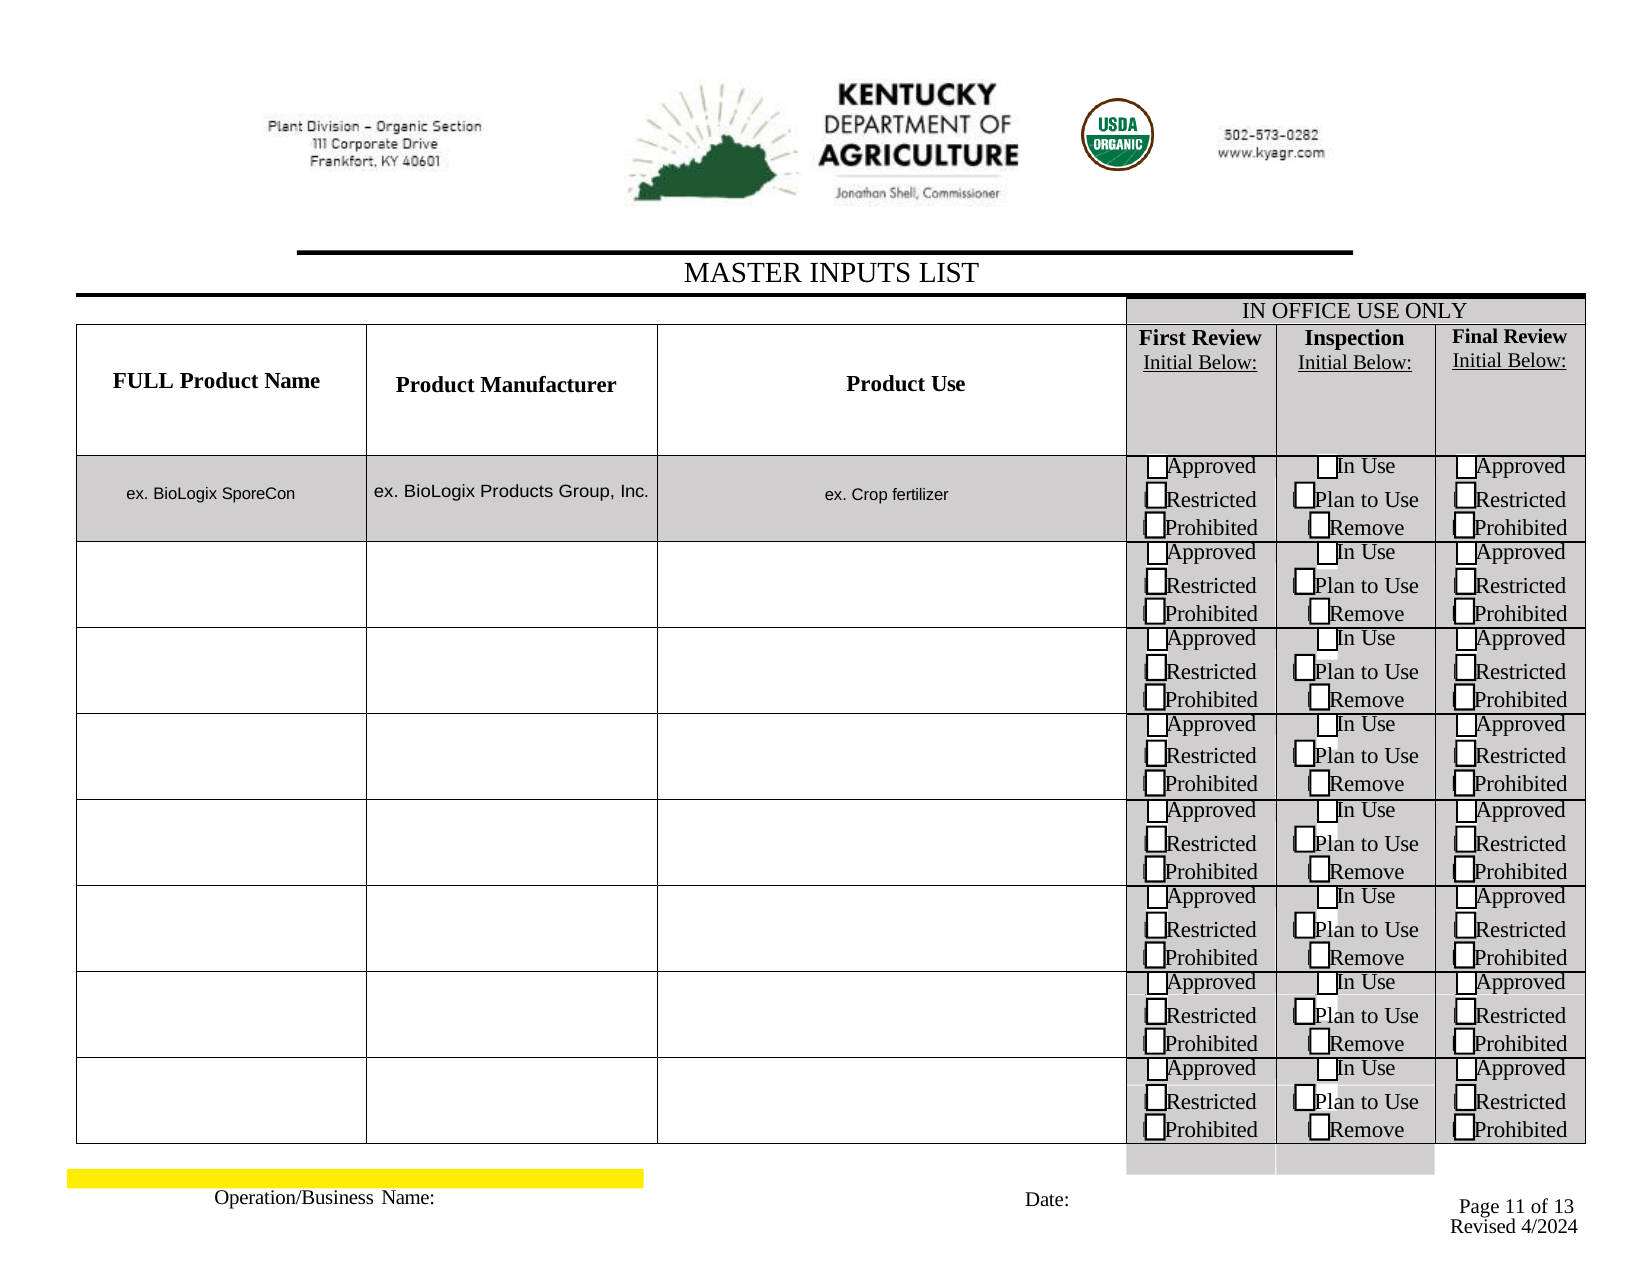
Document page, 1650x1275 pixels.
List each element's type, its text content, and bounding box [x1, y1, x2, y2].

table_cell [1458, 801, 1475, 821]
table_cell Restricted Prohibited [1436, 907, 1585, 971]
table_cell Plan to Use Remove [1277, 1079, 1435, 1143]
table_cell Plan to Use Remove [1277, 821, 1435, 884]
table_cell [1149, 801, 1166, 821]
table_cell [1127, 715, 1147, 735]
table_cell Plan to Use Remove [1277, 735, 1435, 798]
table_cell [1127, 457, 1147, 477]
table_cell [367, 800, 657, 884]
table_cell [1149, 715, 1166, 735]
table_cell [367, 628, 657, 712]
table_cell Approved [1477, 887, 1585, 907]
table_cell Approved [1168, 887, 1276, 907]
table_cell [1458, 715, 1475, 735]
table_cell [1277, 543, 1317, 563]
table_cell [367, 886, 657, 971]
table_cell [77, 628, 366, 712]
text Operation/Business Name: Date: [214, 1185, 1074, 1211]
table_cell Approved [1477, 715, 1585, 735]
table_cell In Use [1338, 887, 1435, 907]
table_header IN OFFICE USE ONLY [1127, 299, 1585, 323]
table_cell Inspection Initial Below: [1277, 325, 1435, 454]
table_cell [1436, 715, 1456, 735]
table_cell [1458, 973, 1475, 993]
table_cell [1436, 629, 1456, 649]
table_cell Plan to Use Remove [1277, 907, 1435, 971]
table_cell [1319, 887, 1336, 907]
table_cell Final Review Initial Below: [1436, 325, 1585, 454]
table_cell [1149, 973, 1166, 993]
table_cell [1458, 629, 1475, 649]
table_cell [658, 886, 1126, 971]
table_cell [77, 972, 366, 1057]
table_cell ex. BioLogix SporeCon [77, 456, 366, 541]
table_cell Plan to Use Remove [1277, 563, 1435, 627]
table_cell ex. Crop fertilizer [658, 456, 1126, 541]
table_cell Approved [1168, 543, 1276, 563]
table_cell [1319, 973, 1336, 993]
table_header [76, 297, 1126, 323]
table_cell Restricted Prohibited [1127, 477, 1276, 541]
text MASTER INPUTS LIST [67, 248, 1596, 289]
table_cell ex. BioLogix Products Group, Inc. [367, 456, 657, 541]
table_cell Restricted Prohibited [1436, 649, 1585, 712]
table_cell Plan to Use Remove [1277, 993, 1435, 1057]
table_cell [1319, 715, 1336, 735]
table_cell Approved [1477, 629, 1585, 649]
table_cell Restricted Prohibited [1127, 735, 1276, 798]
table_cell [77, 542, 366, 627]
table_cell Approved [1168, 457, 1276, 477]
table_cell [1277, 801, 1317, 821]
table_cell [1458, 457, 1475, 477]
table_cell In Use [1338, 629, 1435, 649]
table_cell [1319, 801, 1336, 821]
table_cell [1277, 1059, 1317, 1079]
table_cell [1277, 973, 1317, 993]
table_cell [658, 972, 1126, 1057]
table_cell In Use [1338, 457, 1435, 477]
table_cell [367, 972, 657, 1057]
table_cell [1319, 629, 1336, 649]
table_cell Restricted Prohibited [1127, 907, 1276, 971]
table_cell [1127, 887, 1147, 907]
table_cell In Use [1338, 1059, 1435, 1079]
table_cell In Use [1338, 973, 1435, 993]
table_cell Approved [1168, 629, 1276, 649]
table_cell [77, 800, 366, 884]
table_cell [1436, 1059, 1456, 1079]
table_cell [367, 714, 657, 798]
table_cell In Use [1338, 543, 1435, 563]
table_cell [1149, 457, 1166, 477]
table_cell [1277, 457, 1317, 477]
picture [263, 79, 1334, 207]
table_cell Restricted Prohibited [1127, 821, 1276, 884]
table_cell Plan to Use Remove [1277, 649, 1435, 712]
table_cell [658, 542, 1126, 627]
table_cell [1458, 1059, 1475, 1079]
table_cell Restricted Prohibited [1436, 477, 1585, 541]
table_cell Approved [1168, 801, 1276, 821]
table_cell Restricted Prohibited [1127, 649, 1276, 712]
table_cell Restricted Prohibited [1127, 563, 1276, 627]
table_cell FULL Product Name [77, 325, 366, 454]
table_cell [1436, 973, 1456, 993]
table_cell [658, 1058, 1126, 1143]
table_cell [1127, 629, 1147, 649]
table_cell [77, 714, 366, 798]
table_cell [1436, 887, 1456, 907]
table_cell [658, 714, 1126, 798]
table_cell Restricted Prohibited [1436, 1079, 1585, 1143]
table_cell [1127, 1059, 1147, 1079]
table_cell Approved [1477, 973, 1585, 993]
table_cell [1277, 629, 1317, 649]
table_cell First Review Initial Below: [1127, 325, 1276, 454]
table_cell [1149, 887, 1166, 907]
table_cell [1458, 543, 1475, 563]
table_cell Approved [1168, 973, 1276, 993]
table_cell Product Manufacturer [367, 325, 657, 454]
table_cell [1127, 973, 1147, 993]
table_cell Restricted Prohibited [1436, 735, 1585, 798]
table_cell Restricted Prohibited [1436, 821, 1585, 884]
table_cell [1319, 457, 1336, 477]
table_cell Plan to Use Remove [1277, 477, 1435, 541]
table_cell Restricted Prohibited [1127, 1079, 1276, 1143]
table_cell [77, 886, 366, 971]
table_cell [1277, 887, 1317, 907]
text Page 11 of 13 Revised 4/2024 [1450, 1197, 1578, 1238]
table_cell Restricted Prohibited [1127, 993, 1276, 1057]
table_cell [77, 1058, 366, 1143]
table_cell [1277, 715, 1317, 735]
table_cell Approved [1477, 457, 1585, 477]
table_cell [1149, 543, 1166, 563]
table_cell In Use [1338, 801, 1435, 821]
table_cell Approved [1477, 801, 1585, 821]
table_cell [1149, 1059, 1166, 1079]
table_cell [1319, 1059, 1336, 1079]
table_cell [658, 628, 1126, 712]
table_cell Approved [1168, 1059, 1276, 1079]
table_cell [1436, 457, 1456, 477]
table_cell Approved [1477, 1059, 1585, 1079]
table_cell Approved [1477, 543, 1585, 563]
table_cell Approved [1168, 715, 1276, 735]
table_cell [1149, 629, 1166, 649]
table_cell [367, 542, 657, 627]
table_cell [367, 1058, 657, 1143]
table_cell Restricted Prohibited [1436, 563, 1585, 627]
table_cell In Use [1338, 715, 1435, 735]
table_cell [1458, 887, 1475, 907]
table_cell [1436, 543, 1456, 563]
table_cell [1436, 801, 1456, 821]
table_cell [1319, 543, 1336, 563]
table_cell Product Use [658, 325, 1126, 454]
table_cell Restricted Prohibited [1436, 993, 1585, 1057]
table_cell [1127, 543, 1147, 563]
table_cell [658, 800, 1126, 884]
table_cell [1127, 801, 1147, 821]
